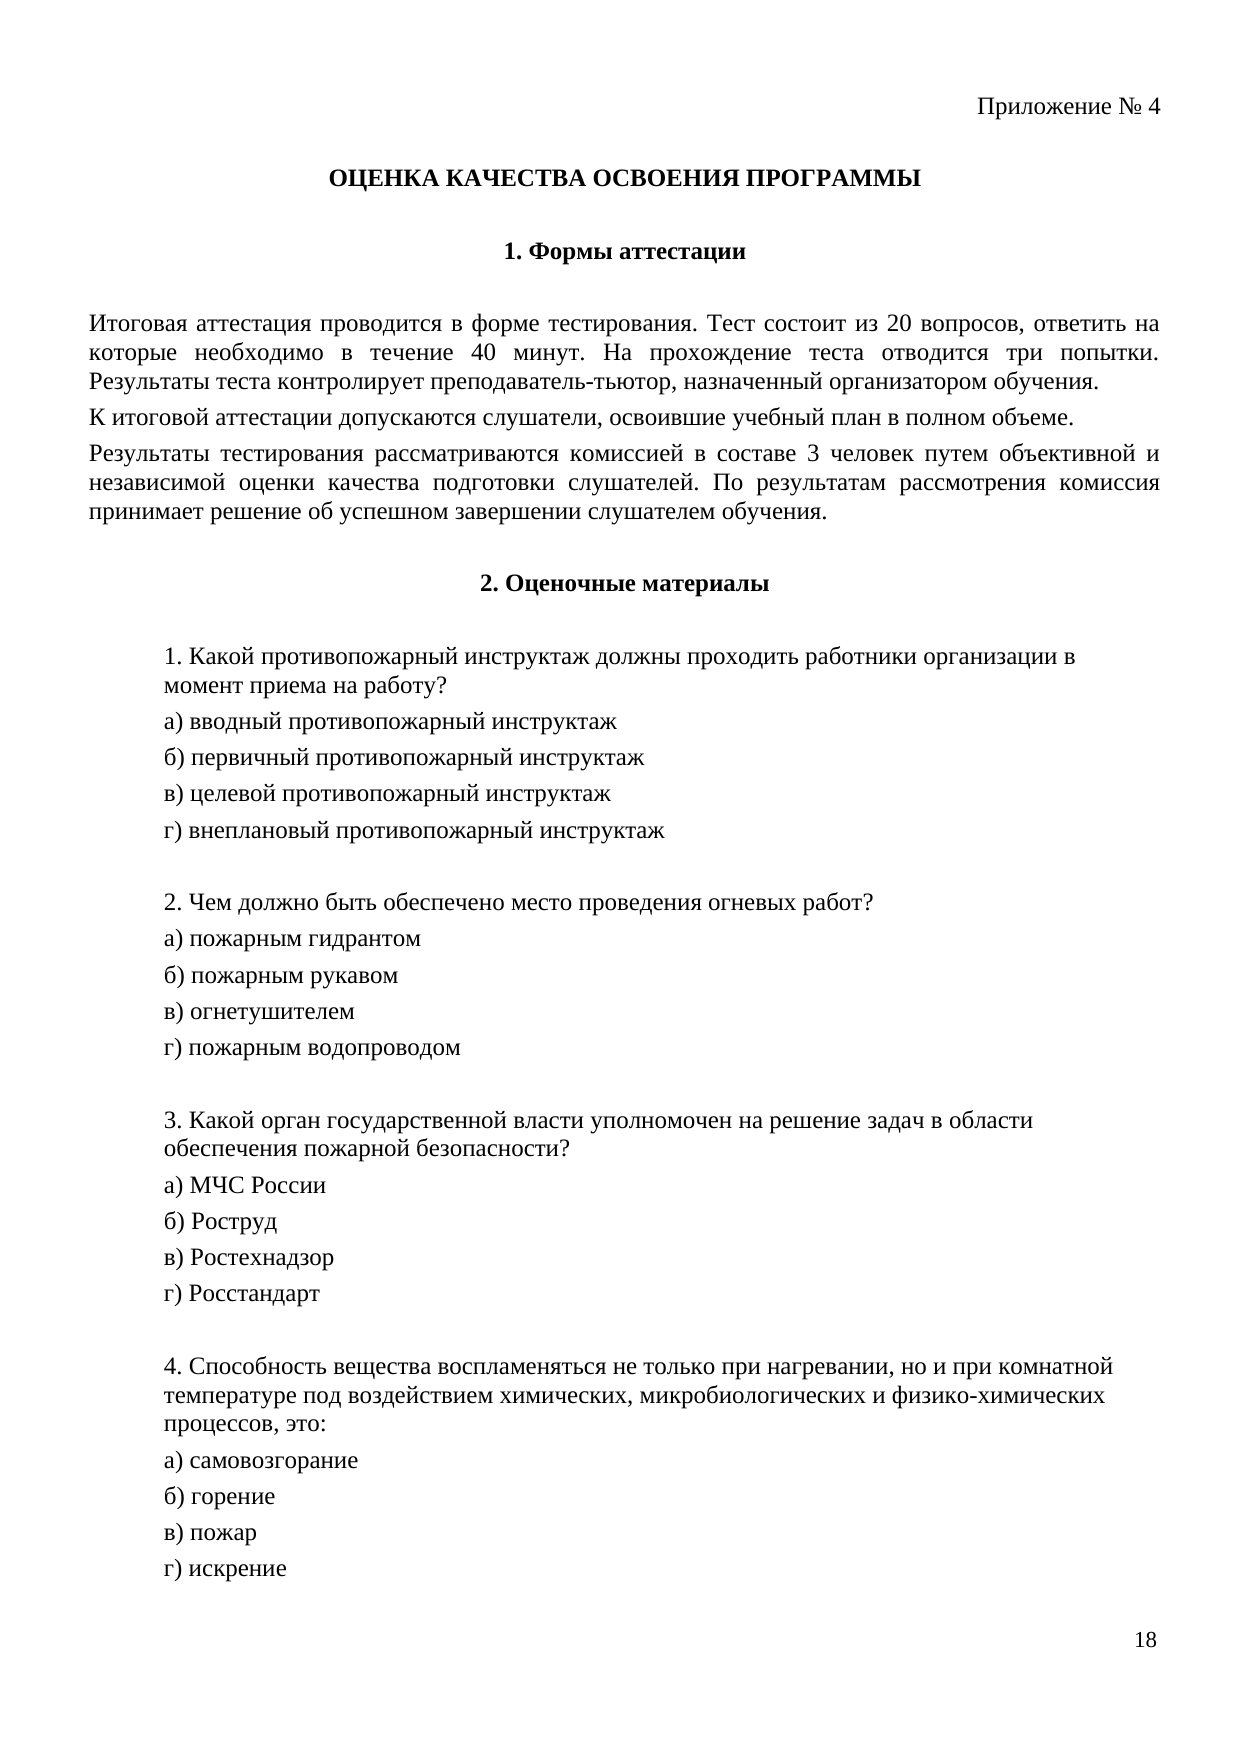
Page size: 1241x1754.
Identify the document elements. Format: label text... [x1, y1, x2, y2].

text в) Ростехнадзор [164, 1242, 1161, 1271]
text Приложение № 4 [89, 91, 1161, 120]
text 3. Какой орган государственной власти уполномочен на решение задач в области обеспечения пожарной безопасности? [164, 1105, 1161, 1162]
text а) МЧС России [164, 1170, 1161, 1198]
text б) горение [164, 1481, 1161, 1510]
text а) вводный противопожарный инструктаж [164, 706, 1161, 735]
text Результаты тестирования рассматриваются комиссией в составе 3 человек путем объективной и независимой оценки качества подготовки слушателей. По результатам рассмотрения комиссия принимает решение об успешном завершении слушателем обучения. [89, 438, 1161, 525]
text г) искрение [164, 1553, 1161, 1582]
text 1. Какой противопожарный инструктаж должны проходить работники организации в момент приема на работу? [164, 641, 1161, 698]
text б) первичный противопожарный инструктаж [164, 742, 1161, 771]
text б) Роструд [164, 1206, 1161, 1235]
text К итоговой аттестации допускаются слушатели, освоившие учебный план в полном объеме. [89, 402, 1161, 431]
text 2. Оценочные материалы [89, 568, 1161, 597]
text ОЦЕНКА КАЧЕСТВА ОСВОЕНИЯ ПРОГРАММЫ [89, 163, 1161, 192]
text г) внеплановый противопожарный инструктаж [164, 815, 1161, 843]
text г) Росстандарт [164, 1278, 1161, 1307]
text г) пожарным водопроводом [164, 1032, 1161, 1061]
text а) пожарным гидрантом [164, 923, 1161, 952]
text а) самовозгорание [164, 1445, 1161, 1473]
text 4. Способность вещества воспламеняться не только при нагревании, но и при комнатной температуре под воздействием химических, микробиологических и физико-химических процессов, это: [164, 1351, 1161, 1437]
text Итоговая аттестация проводится в форме тестирования. Тест состоит из 20 вопросов, ответить на которые необходимо в течение 40 минут. На прохождение теста отводится три попытки. Результаты теста контролирует преподаватель-тьютор, назначенный организатором обучения. [89, 308, 1161, 395]
text 1. Формы аттестации [89, 236, 1161, 265]
text в) пожар [164, 1517, 1161, 1546]
text 2. Чем должно быть обеспечено место проведения огневых работ? [164, 887, 1161, 916]
text в) целевой противопожарный инструктаж [164, 778, 1161, 807]
text б) пожарным рукавом [164, 960, 1161, 988]
text в) огнетушителем [164, 996, 1161, 1025]
